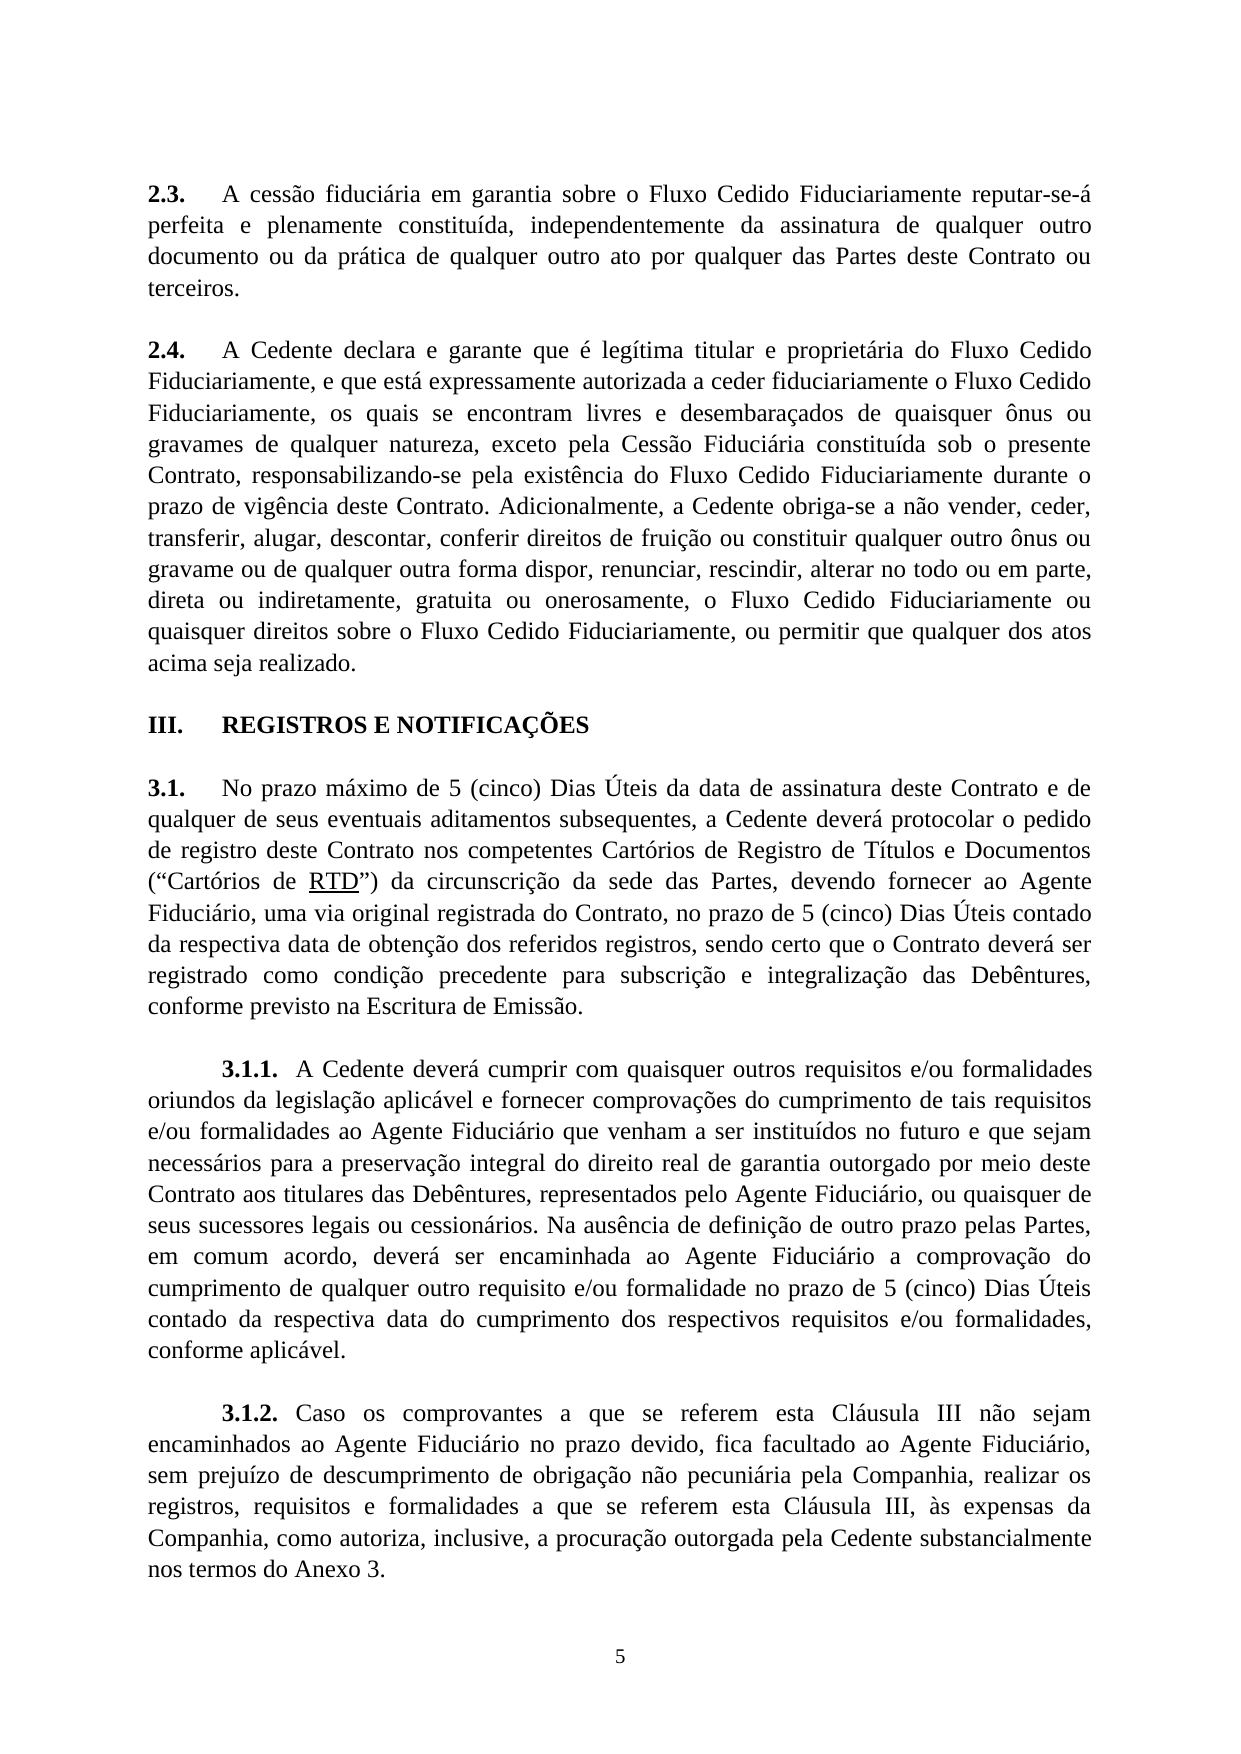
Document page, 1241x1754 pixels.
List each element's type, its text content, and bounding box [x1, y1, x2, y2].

list A cessão fiduciária em garantia sobre o Fluxo Cedido Fiduciariamente reputar-se-á perfeita e plenamente constituída, independentemente da assinatura de qualquer outro documento ou da prática de qualquer outro ato por qualquer das Partes deste Contrato ou terceiros. [148, 177, 1092, 302]
list A Cedente deverá cumprir com quaisquer outros requisitos e/ou formalidades oriundos da legislação aplicável e fornecer comprovações do cumprimento de tais requisitos e/ou formalidades ao Agente Fiduciário que venham a ser instituídos no futuro e que sejam necessários para a preservação integral do direito real de garantia outorgado por meio deste Contrato aos titulares das Debêntures, representados pelo Agente Fiduciário, ou quaisquer de seus sucessores legais ou cessionários. Na ausência de definição de outro prazo pelas Partes, em comum acordo, deverá ser encaminhada ao Agente Fiduciário a comprovação do cumprimento de qualquer outro requisito e/ou formalidade no prazo de 5 (cinco) Dias Úteis contado da respectiva data do cumprimento dos respectivos requisitos e/ou formalidades, conforme aplicável. [148, 1052, 1092, 1365]
list Caso os comprovantes a que se referem esta Cláusula III não sejam encaminhados ao Agente Fiduciário no prazo devido, fica facultado ao Agente Fiduciário, sem prejuízo de descumprimento de obrigação não pecuniária pela Companhia, realizar os registros, requisitos e formalidades a que se referem esta Cláusula III, às expensas da Companhia, como autoriza, inclusive, a procuração outorgada pela Cedente substancialmente nos termos do Anexo 3. [148, 1396, 1092, 1583]
list A Cedente declara e garante que é legítima titular e proprietária do Fluxo Cedido Fiduciariamente, e que está expressamente autorizada a ceder fiduciariamente o Fluxo Cedido Fiduciariamente, os quais se encontram livres e desembaraçados de quaisquer ônus ou gravames de qualquer natureza, exceto pela Cessão Fiduciária constituída sob o presente Contrato, responsabilizando-se pela existência do Fluxo Cedido Fiduciariamente durante o prazo de vigência deste Contrato. Adicionalmente, a Cedente obriga-se a não vender, ceder, transferir, alugar, descontar, conferir direitos de fruição ou constituir qualquer outro ônus ou gravame ou de qualquer outra forma dispor, renunciar, rescindir, alterar no todo ou em parte, direta ou indiretamente, gratuita ou onerosamente, o Fluxo Cedido Fiduciariamente ou quaisquer direitos sobre o Fluxo Cedido Fiduciariamente, ou permitir que qualquer dos atos acima seja realizado. [148, 333, 1092, 677]
list REGISTROS E NOTIFICAÇÕES [148, 708, 1092, 740]
list No prazo máximo de 5 (cinco) Dias Úteis da data de assinatura deste Contrato e de qualquer de seus eventuais aditamentos subsequentes, a Cedente deverá protocolar o pedido de registro deste Contrato nos competentes Cartórios de Registro de Títulos e Documentos (“Cartórios de RTD”) da circunscrição da sede das Partes, devendo fornecer ao Agente Fiduciário, uma via original registrada do Contrato, no prazo de 5 (cinco) Dias Úteis contado da respectiva data de obtenção dos referidos registros, sendo certo que o Contrato deverá ser registrado como condição precedente para subscrição e integralização das Debêntures, conforme previsto na Escritura de Emissão. [148, 771, 1092, 1021]
